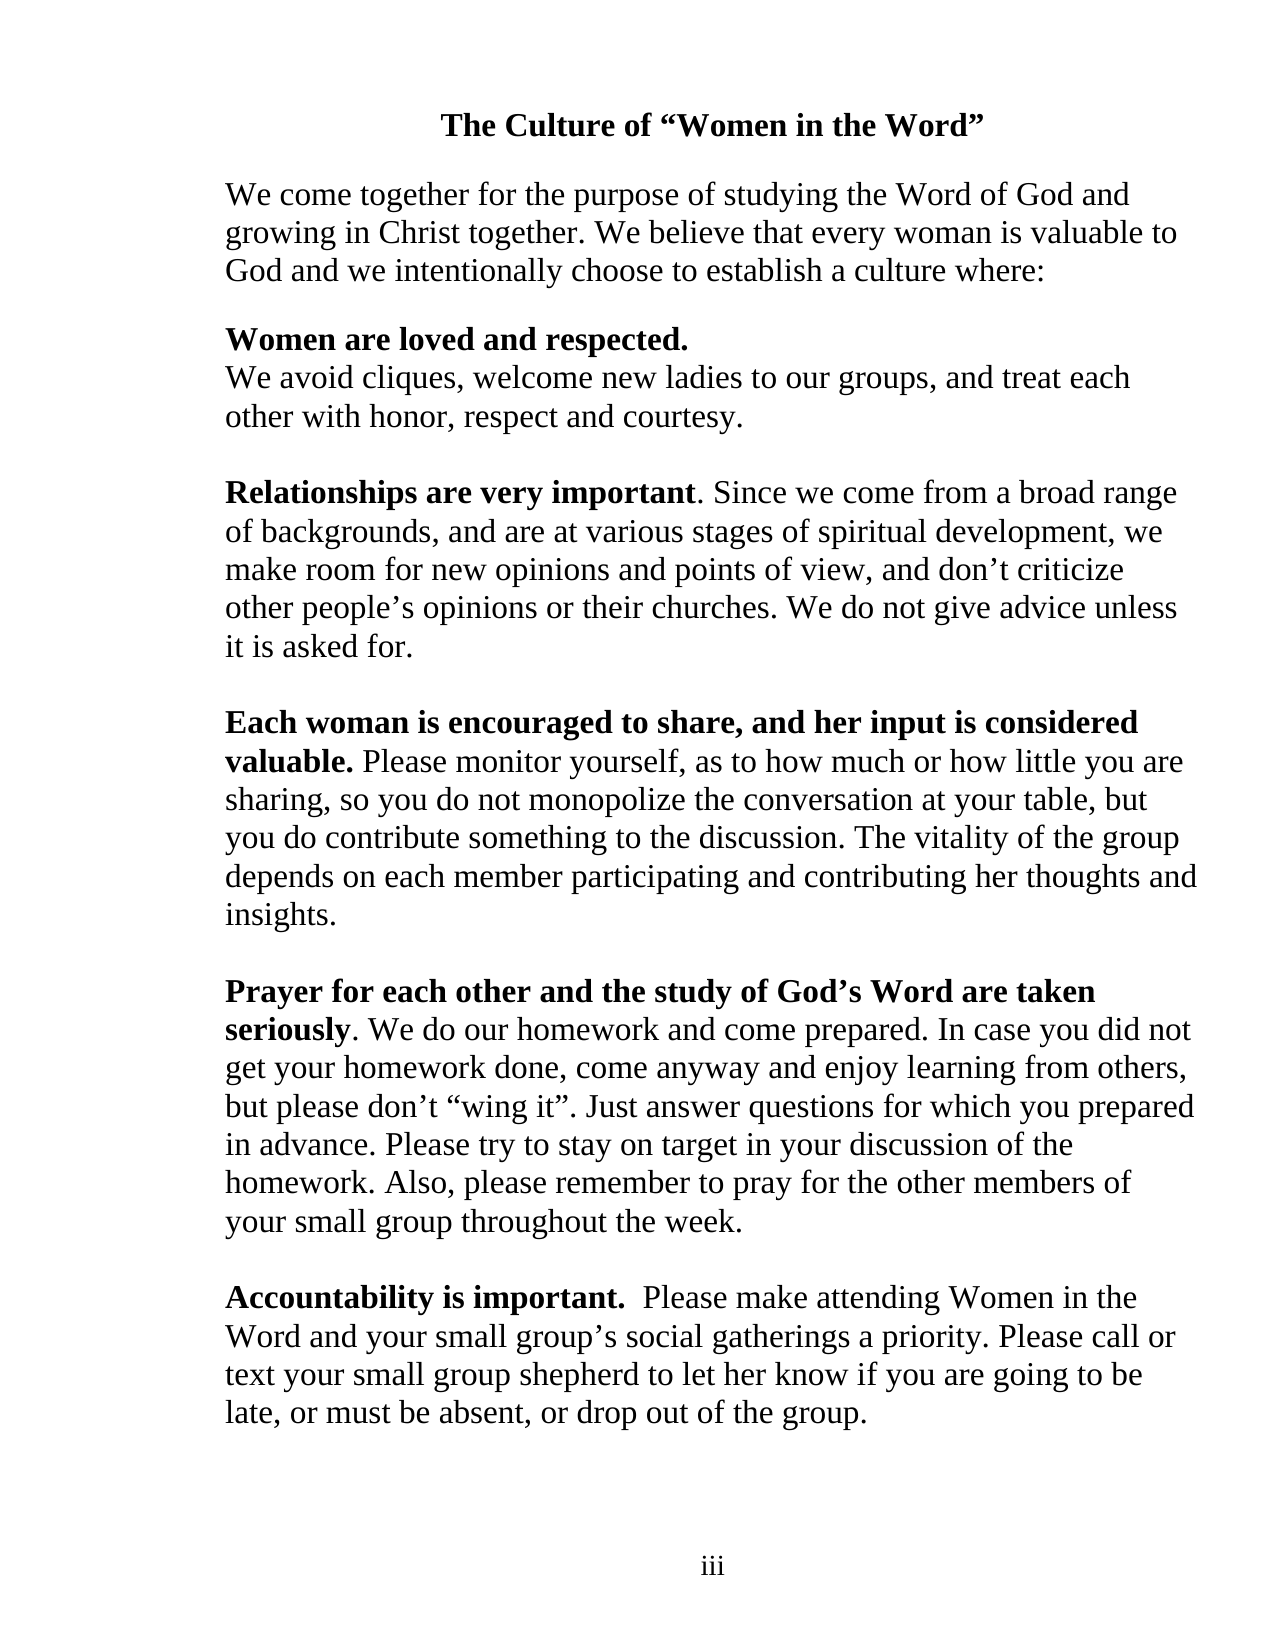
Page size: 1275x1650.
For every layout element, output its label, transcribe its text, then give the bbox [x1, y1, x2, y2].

text The Culture of “Women in the Word” [225, 105, 1200, 143]
text We come together for the purpose of studying the Word of God and growing in Christ together. We believe that every woman is valuable to God and we intentionally choose to establish a culture where: [225, 174, 1200, 289]
text Accountability is important. Please make attending Women in the Word and your small group’s social gatherings a priority. Please call or text your small group shepherd to let her know if you are going to be late, or must be absent, or drop out of the group. [225, 1278, 1200, 1431]
text Each woman is encouraged to share, and her input is considered valuable. Please monitor yourself, as to how much or how little you are sharing, so you do not monopolize the conversation at your table, but you do contribute something to the discussion. The vitality of the group depends on each member participating and contributing her thoughts and insights. [225, 703, 1200, 933]
text Prayer for each other and the study of God’s Word are taken seriously. We do our homework and come prepared. In case you did not get your homework done, come anyway and enjoy learning from others, but please don’t “wing it”. Just answer questions for which you prepared in advance. Please try to stay on target in your discussion of the homework. Also, please remember to pray for the other members of your small group throughout the week. [225, 971, 1200, 1239]
text Women are loved and respected. [225, 319, 1200, 358]
text Relationships are very important. Since we come from a broad range of backgrounds, and are at various stages of spiritual development, we make room for new opinions and points of view, and don’t criticize other people’s opinions or their churches. We do not give advice unless it is asked for. [225, 473, 1200, 664]
text We avoid cliques, welcome new ladies to our groups, and treat each other with honor, respect and courtesy. [225, 358, 1200, 434]
